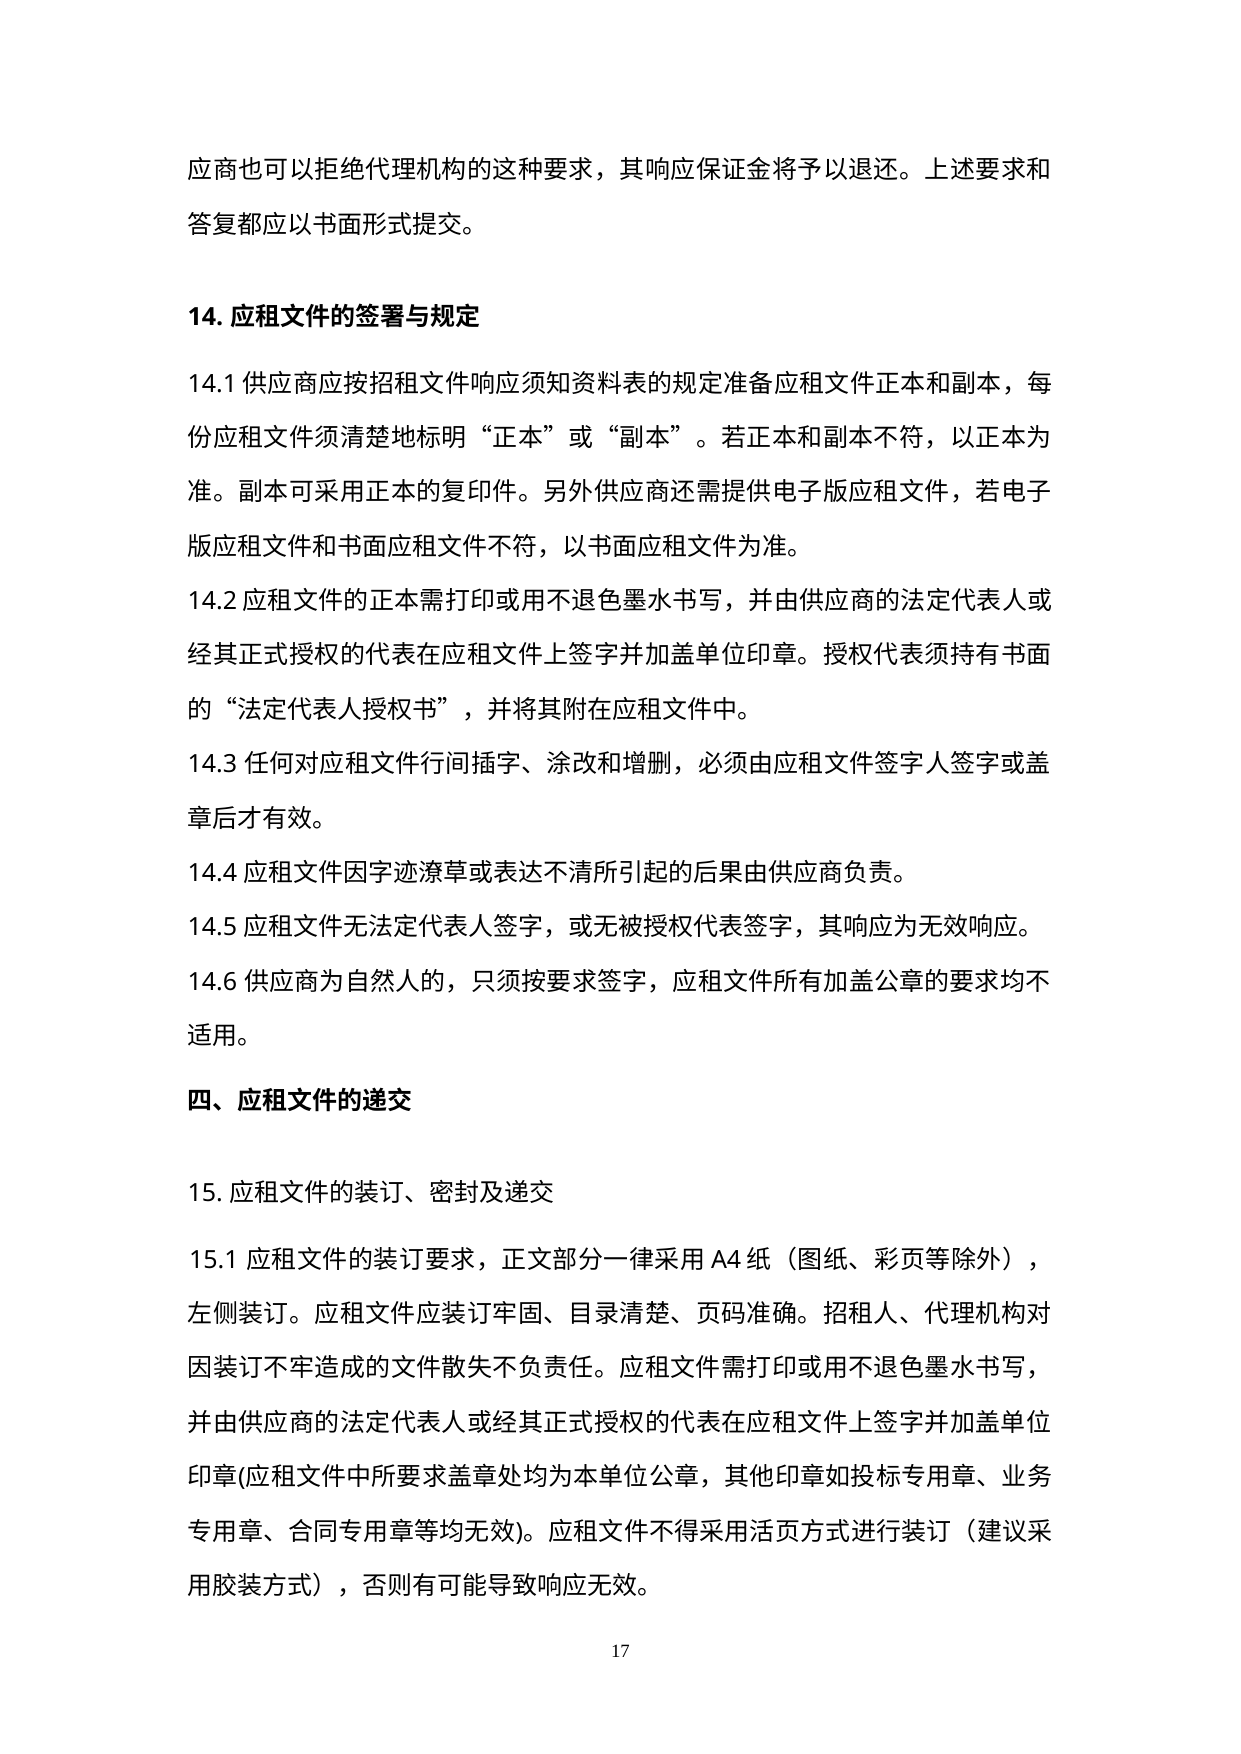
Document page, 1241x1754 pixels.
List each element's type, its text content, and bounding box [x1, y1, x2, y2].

text 14.2应租文件的正本需打印或用不退色墨水书写，并由供应商的法定代表人或经其正式授权的代表在应租文件上签字并加盖单位印章。授权代表须持有书面的“法定代表人授权书”，并将其附在应租文件中。 [187, 581, 1053, 726]
text 14.6 供应商为自然人的，只须按要求签字，应租文件所有加盖公章的要求均不适用。 [187, 961, 1053, 1052]
text 14.5 应租文件无法定代表人签字，或无被授权代表签字，其响应为无效响应。 [187, 907, 1053, 943]
text 14.3 任何对应租文件行间插字、涂改和增删，必须由应租文件签字人签字或盖章后才有效。 [187, 744, 1053, 834]
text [187, 150, 1053, 241]
text 四、应租文件的递交 [187, 1080, 1053, 1117]
text 15.1 应租文件的装订要求，正文部分一律采用A4纸（图纸、彩页等除外），左侧装订。应租文件应装订牢固、目录清楚、页码准确。招租人、代理机构对因装订不牢造成的文件散失不负责任。应租文件需打印或用不退色墨水书写，并由供应商的法定代表人或经其正式授权的代表在应租文件上签字并加盖单位印章(应租文件中所要求盖章处均为本单位公章，其他印章如投标专用章、业务专用章、合同专用章等均无效)。应租文件不得采用活页方式进行装订（建议采用胶装方式），否则有可能导致响应无效。 [187, 1239, 1053, 1602]
text 14.1供应商应按招租文件响应须知资料表的规定准备应租文件正本和副本，每份应租文件须清楚地标明“正本”或“副本”。若正本和副本不符，以正本为准。副本可采用正本的复印件。另外供应商还需提供电子版应租文件，若电子版应租文件和书面应租文件不符，以书面应租文件为准。 [187, 363, 1053, 562]
subtitle 14. 应租文件的签署与规定 [187, 296, 1053, 332]
subtitle 15. 应租文件的装订、密封及递交 [187, 1172, 1053, 1208]
text 14.4 应租文件因字迹潦草或表达不清所引起的后果由供应商负责。 [187, 852, 1053, 889]
